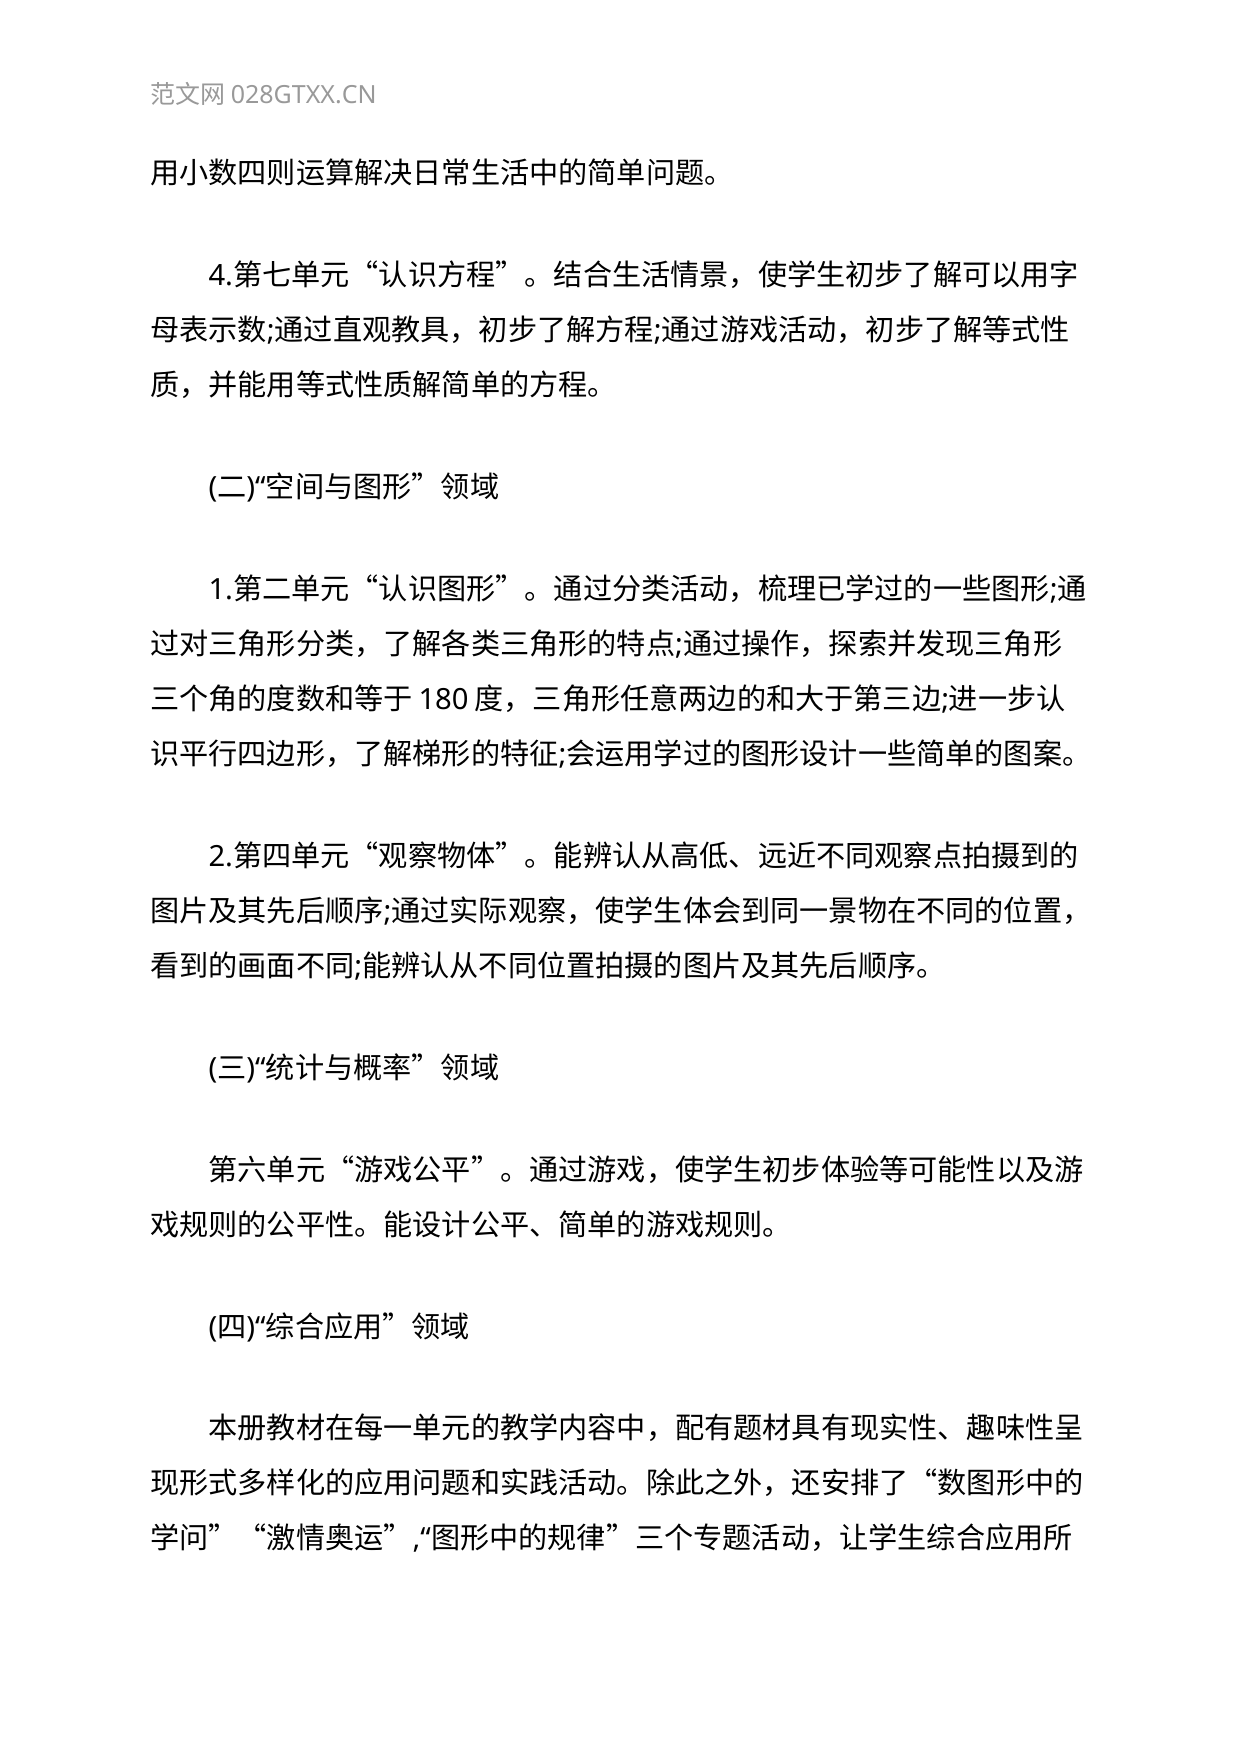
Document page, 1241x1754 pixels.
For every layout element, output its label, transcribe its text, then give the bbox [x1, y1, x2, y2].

text 第六单元“游戏公平”。通过游戏，使学生初步体验等可能性以及游戏规则的公平性。能设计公平、简单的游戏规则。 [150, 1146, 1090, 1244]
text (二)“空间与图形”领域 [150, 463, 1090, 506]
text 1.第二单元“认识图形”。通过分类活动，梳理已学过的一些图形;通过对三角形分类，了解各类三角形的特点;通过操作，探索并发现三角形三个角的度数和等于180度，三角形任意两边的和大于第三边;进一步认识平行四边形，了解梯形的特征;会运用学过的图形设计一些简单的图案。 [150, 566, 1090, 773]
text 4.第七单元“认识方程”。结合生活情景，使学生初步了解可以用字母表示数;通过直观教具，初步了解方程;通过游戏活动，初步了解等式性质，并能用等式性质解简单的方程。 [150, 252, 1090, 404]
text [150, 1405, 1090, 1557]
text (三)“统计与概率”领域 [150, 1044, 1090, 1087]
text 2.第四单元“观察物体”。能辨认从高低、远近不同观察点拍摄到的图片及其先后顺序;通过实际观察，使学生体会到同一景物在不同的位置，看到的画面不同;能辨认从不同位置拍摄的图片及其先后顺序。 [150, 832, 1090, 985]
text (四)“综合应用”领域 [150, 1303, 1090, 1346]
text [150, 150, 1090, 192]
